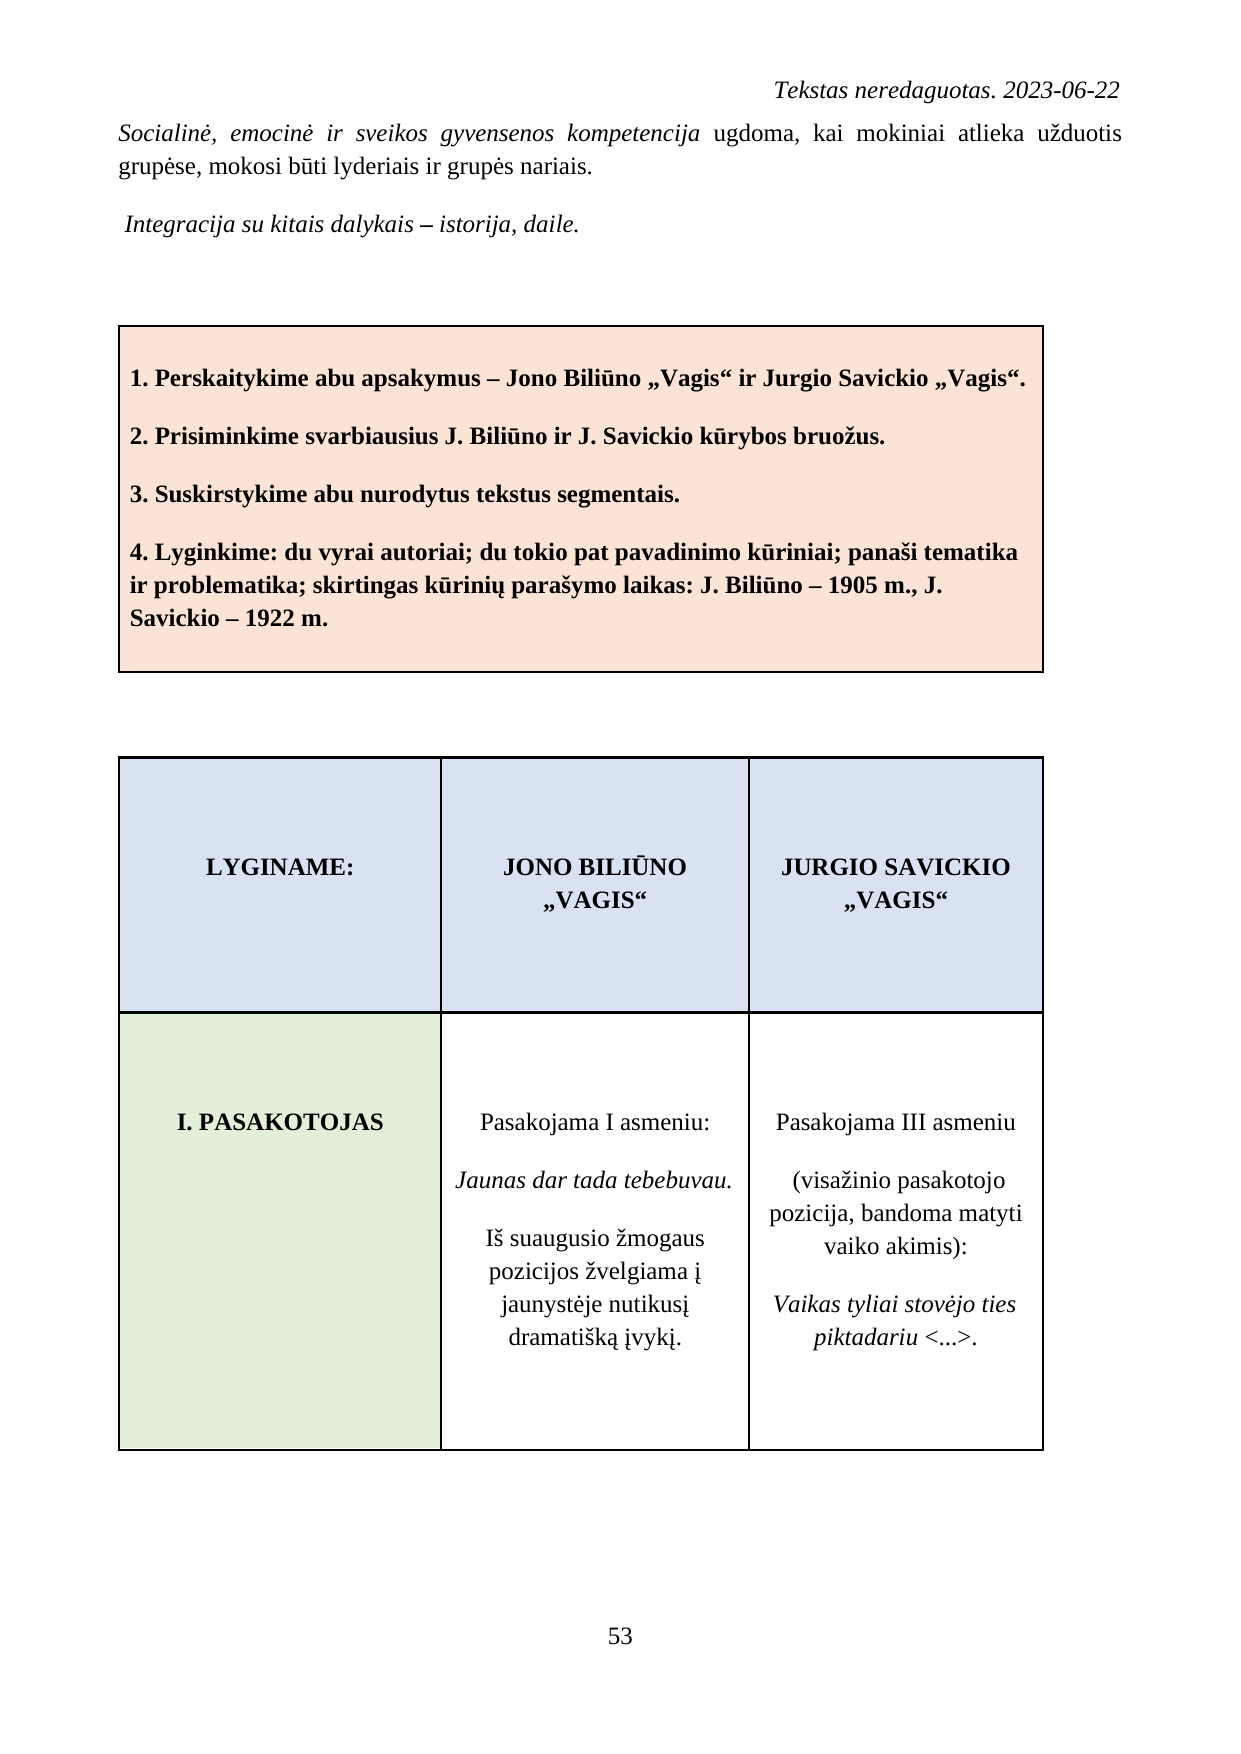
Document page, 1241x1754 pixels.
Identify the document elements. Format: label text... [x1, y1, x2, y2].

table_cell Pasakojama I asmeniu: Jaunas dar tada tebebuvau. Iš suaugusio žmogaus pozicijos žvelgiama į jaunystėje nutikusį dramatišką įvykį. [442, 1014, 748, 1448]
table_header JONO BILIŪNO „VAGIS“ [442, 759, 748, 1011]
table_cell Pasakojama III asmeniu (visažinio pasakotojo pozicija, bandoma matyti vaiko akimis): Vaikas tyliai stovėjo ties piktadariu <...>. [750, 1014, 1042, 1448]
table_header 1. Perskaitykime abu apsakymus – Jono Biliūno „Vagis“ ir Jurgio Savickio „Vagis“. 2. Prisiminkime svarbiausius J. Biliūno ir J. Savickio kūrybos bruožus. 3. Suskirstykime abu nurodytus tekstus segmentais. 4. Lyginkime: du vyrai autoriai; du tokio pat pavadinimo kūriniai; panaši tematika ir problematika; skirtingas kūrinių parašymo laikas: J. Biliūno – 1905 m., J. Savickio – 1922 m. [120, 327, 1042, 671]
text Socialinė, emocinė ir sveikos gyvensenos kompetencija ugdoma, kai mokiniai atlieka užduotis grupėse, mokosi būti lyderiais ir grupės nariais. [118, 118, 1122, 180]
table_cell I. PASAKOTOJAS [120, 1014, 440, 1448]
table_header JURGIO SAVICKIO „VAGIS“ [750, 759, 1042, 1011]
text Integracija su kitais dalykais – istorija, daile. [118, 209, 1122, 238]
table_header LYGINAME: [120, 759, 440, 1011]
